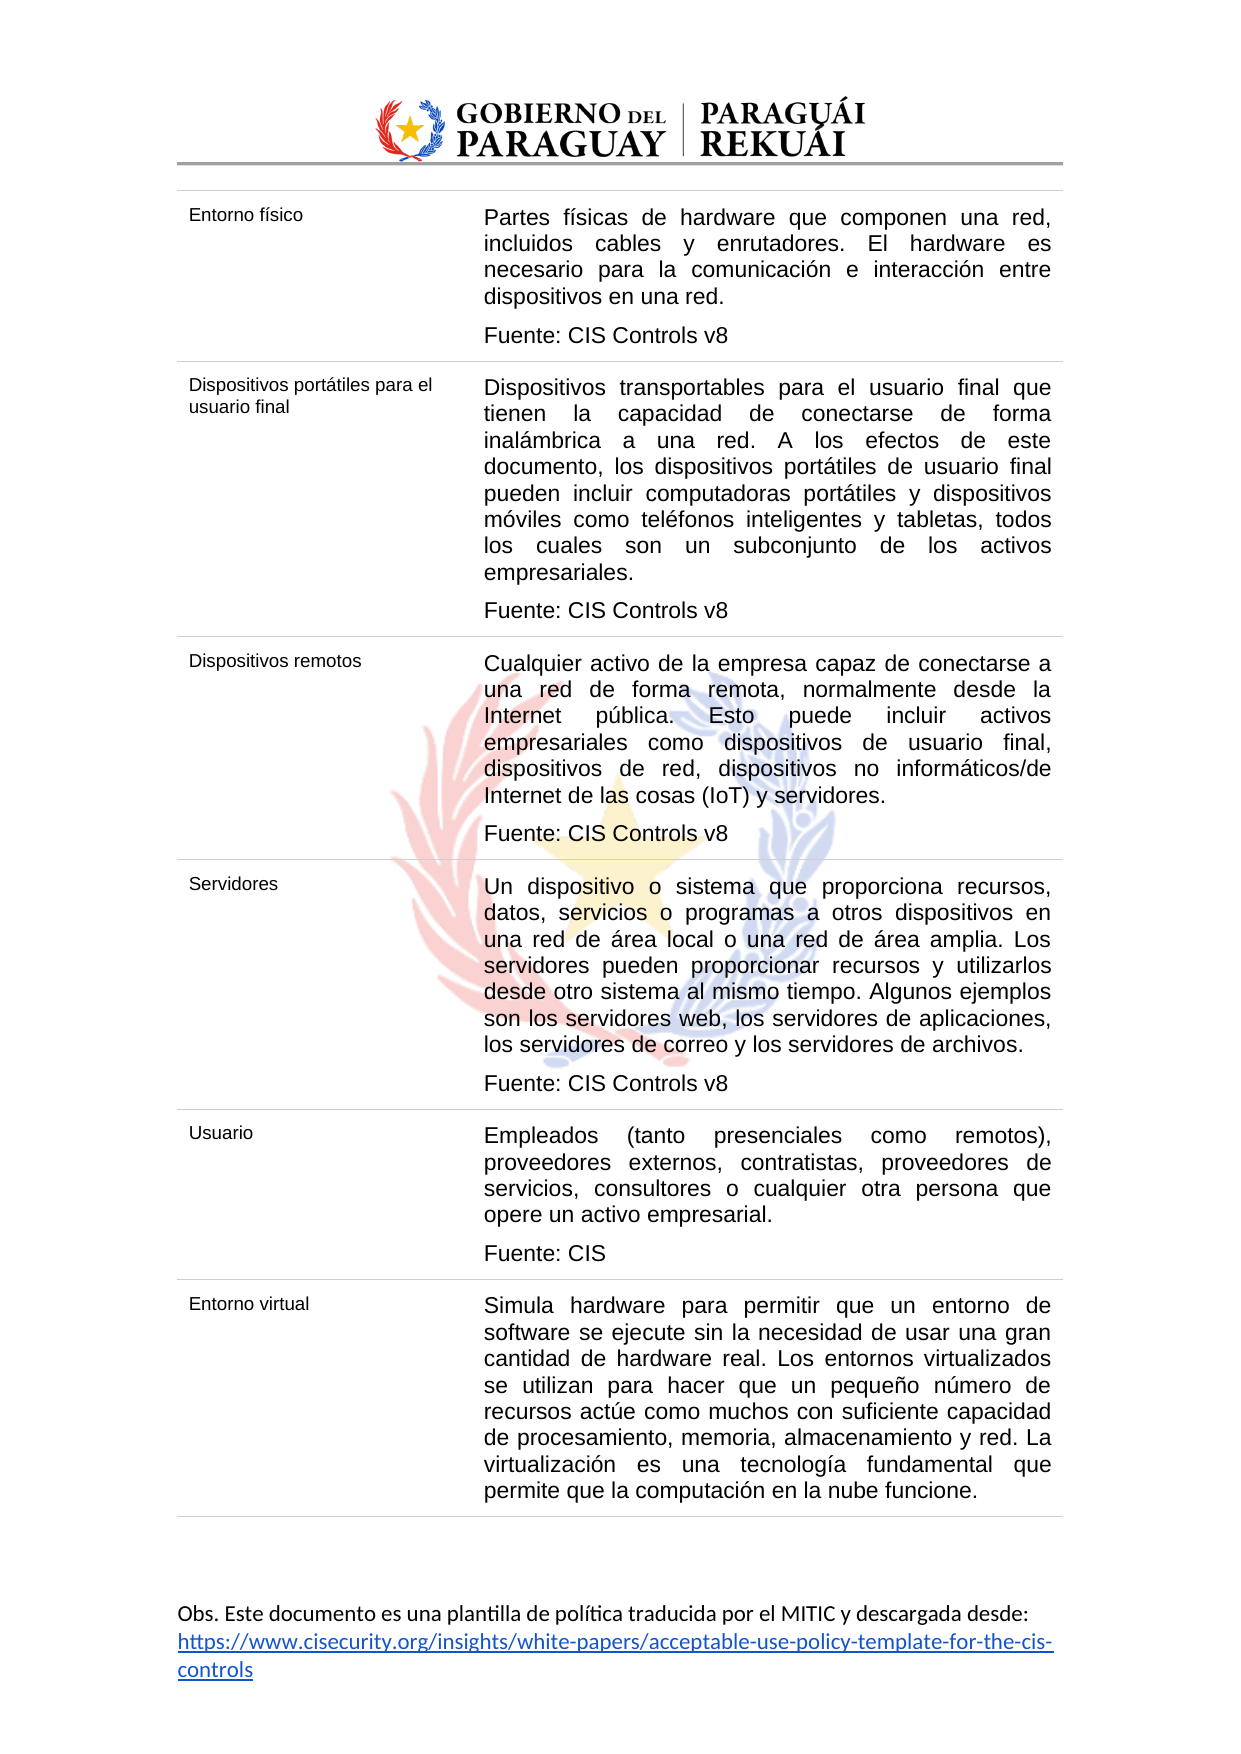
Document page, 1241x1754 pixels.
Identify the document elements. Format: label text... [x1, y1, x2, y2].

picture [373, 94, 867, 163]
table_cell Servidores [177, 860, 472, 1109]
table_cell Usuario [177, 1110, 472, 1279]
table_cell Empleados (tanto presenciales como remotos), proveedores externos, contratistas, proveedores de servicios, consultores o cualquier otra persona que opere un activo empresarial. Fuente: CIS [473, 1110, 1063, 1279]
table_cell Partes físicas de hardware que componen una red, incluidos cables y enrutadores. El hardware es necesario para la comunicación e interacción entre dispositivos en una red. Fuente: CIS Controls v8 [473, 191, 1063, 361]
table_cell Entorno virtual [177, 1280, 472, 1516]
table_cell Entorno físico [177, 191, 472, 361]
table_cell Dispositivos remotos [177, 637, 472, 859]
table_cell Dispositivos portátiles para el usuario final [177, 362, 472, 636]
table_cell Un dispositivo o sistema que proporciona recursos, datos, servicios o programas a otros dispositivos en una red de área local o una red de área amplia. Los servidores pueden proporcionar recursos y utilizarlos desde otro sistema al mismo tiempo. Algunos ejemplos son los servidores web, los servidores de aplicaciones, los servidores de correo y los servidores de archivos. Fuente: CIS Controls v8 [473, 860, 1063, 1109]
table_cell Cualquier activo de la empresa capaz de conectarse a una red de forma remota, normalmente desde la Internet pública. Esto puede incluir activos empresariales como dispositivos de usuario final, dispositivos de red, dispositivos no informáticos/de Internet de las cosas (IoT) y servidores. Fuente: CIS Controls v8 [473, 637, 1063, 859]
table_cell Dispositivos transportables para el usuario final que tienen la capacidad de conectarse de forma inalámbrica a una red. A los efectos de este documento, los dispositivos portátiles de usuario final pueden incluir computadoras portátiles y dispositivos móviles como teléfonos inteligentes y tabletas, todos los cuales son un subconjunto de los activos empresariales. Fuente: CIS Controls v8 [473, 362, 1063, 636]
